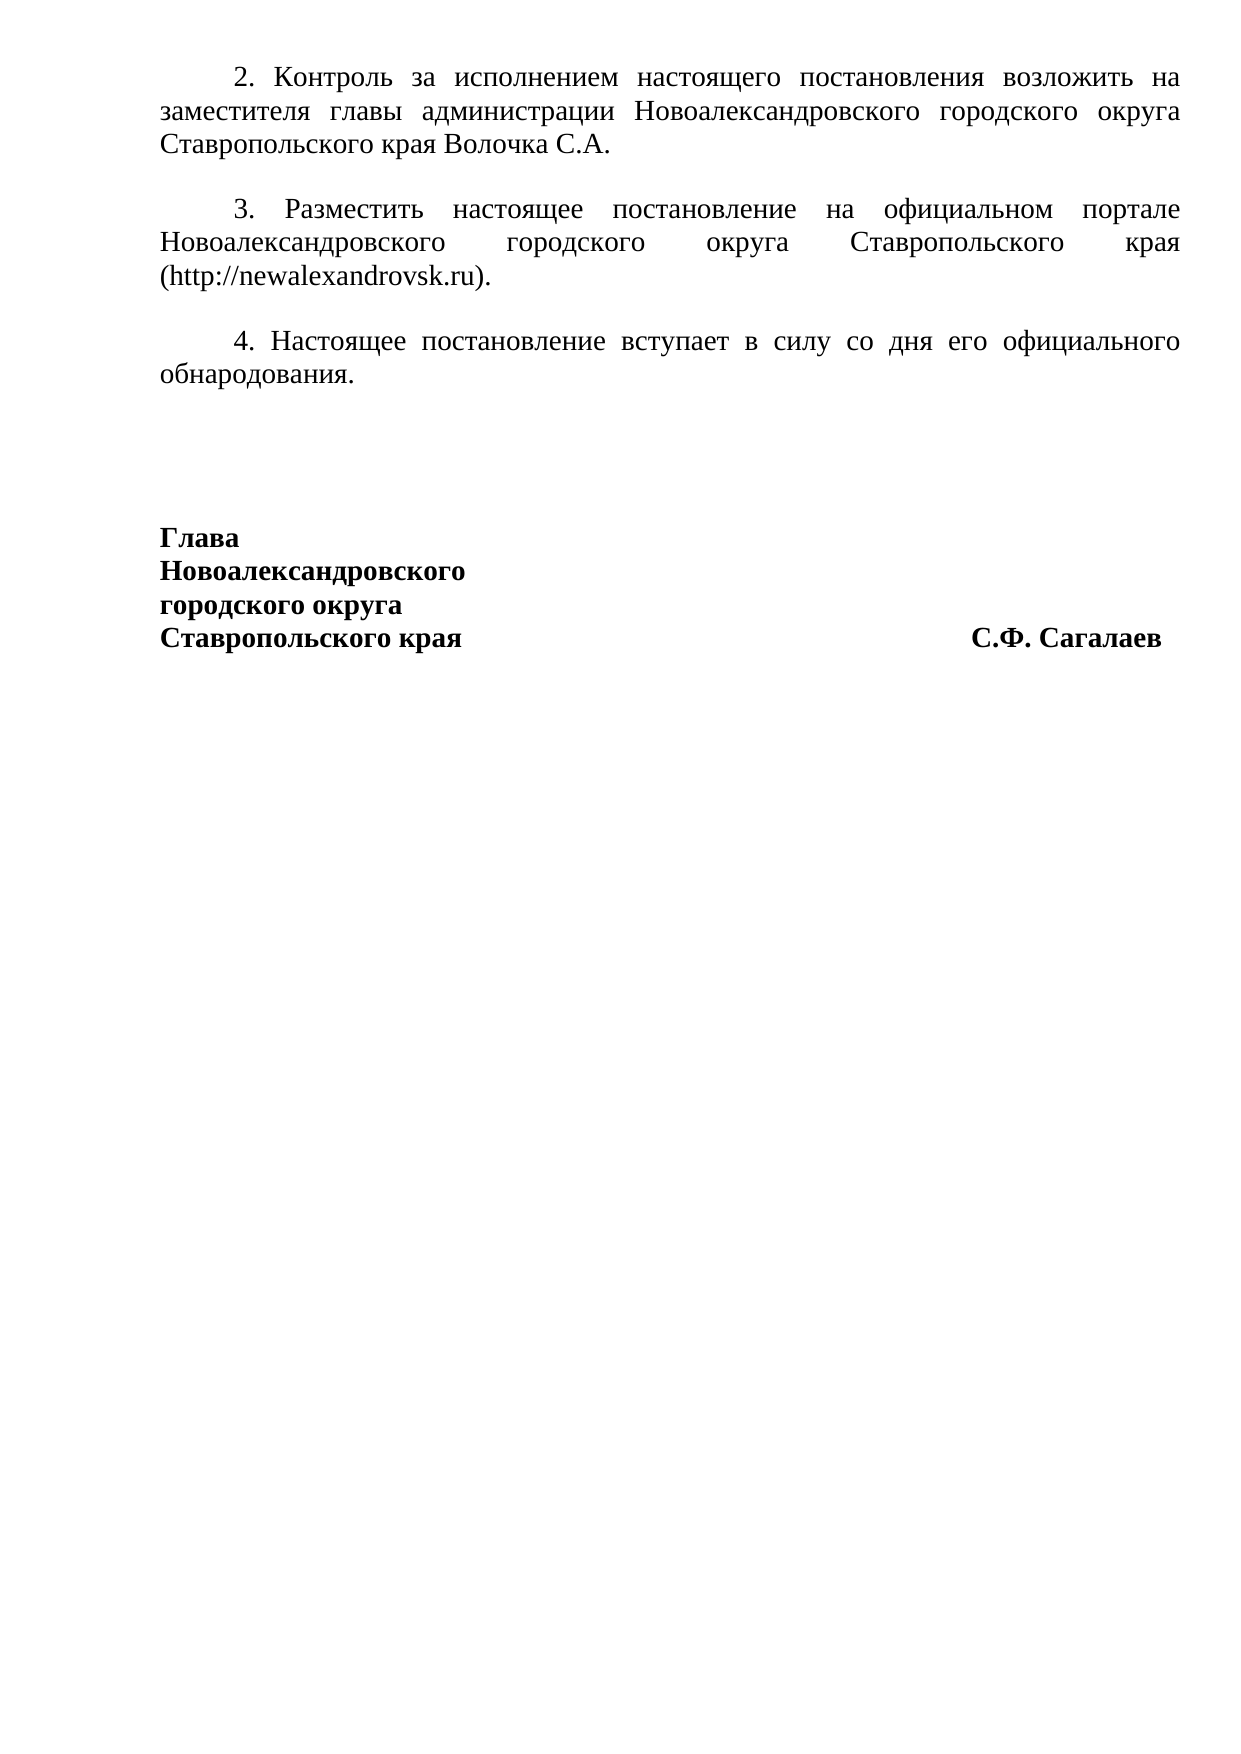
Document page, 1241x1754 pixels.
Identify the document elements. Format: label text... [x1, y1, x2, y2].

text 4. Настоящее постановление вступает в силу со дня его официального обнародования. [159, 323, 1181, 390]
text Ставропольского края С.Ф. Сагалаев [159, 620, 1181, 654]
text Глава [159, 520, 1181, 553]
text 3. Разместить настоящее постановление на официальном портале Новоалександровского городского округа Ставропольского края (http://newalexandrovsk.ru). [159, 191, 1181, 292]
text городского округа [159, 587, 1181, 620]
text 2. Контроль за исполнением настоящего постановления возложить на заместителя главы администрации Новоалександровского городского округа Ставропольского края Волочка С.А. [159, 59, 1181, 160]
text Новоалександровского [159, 553, 1181, 587]
